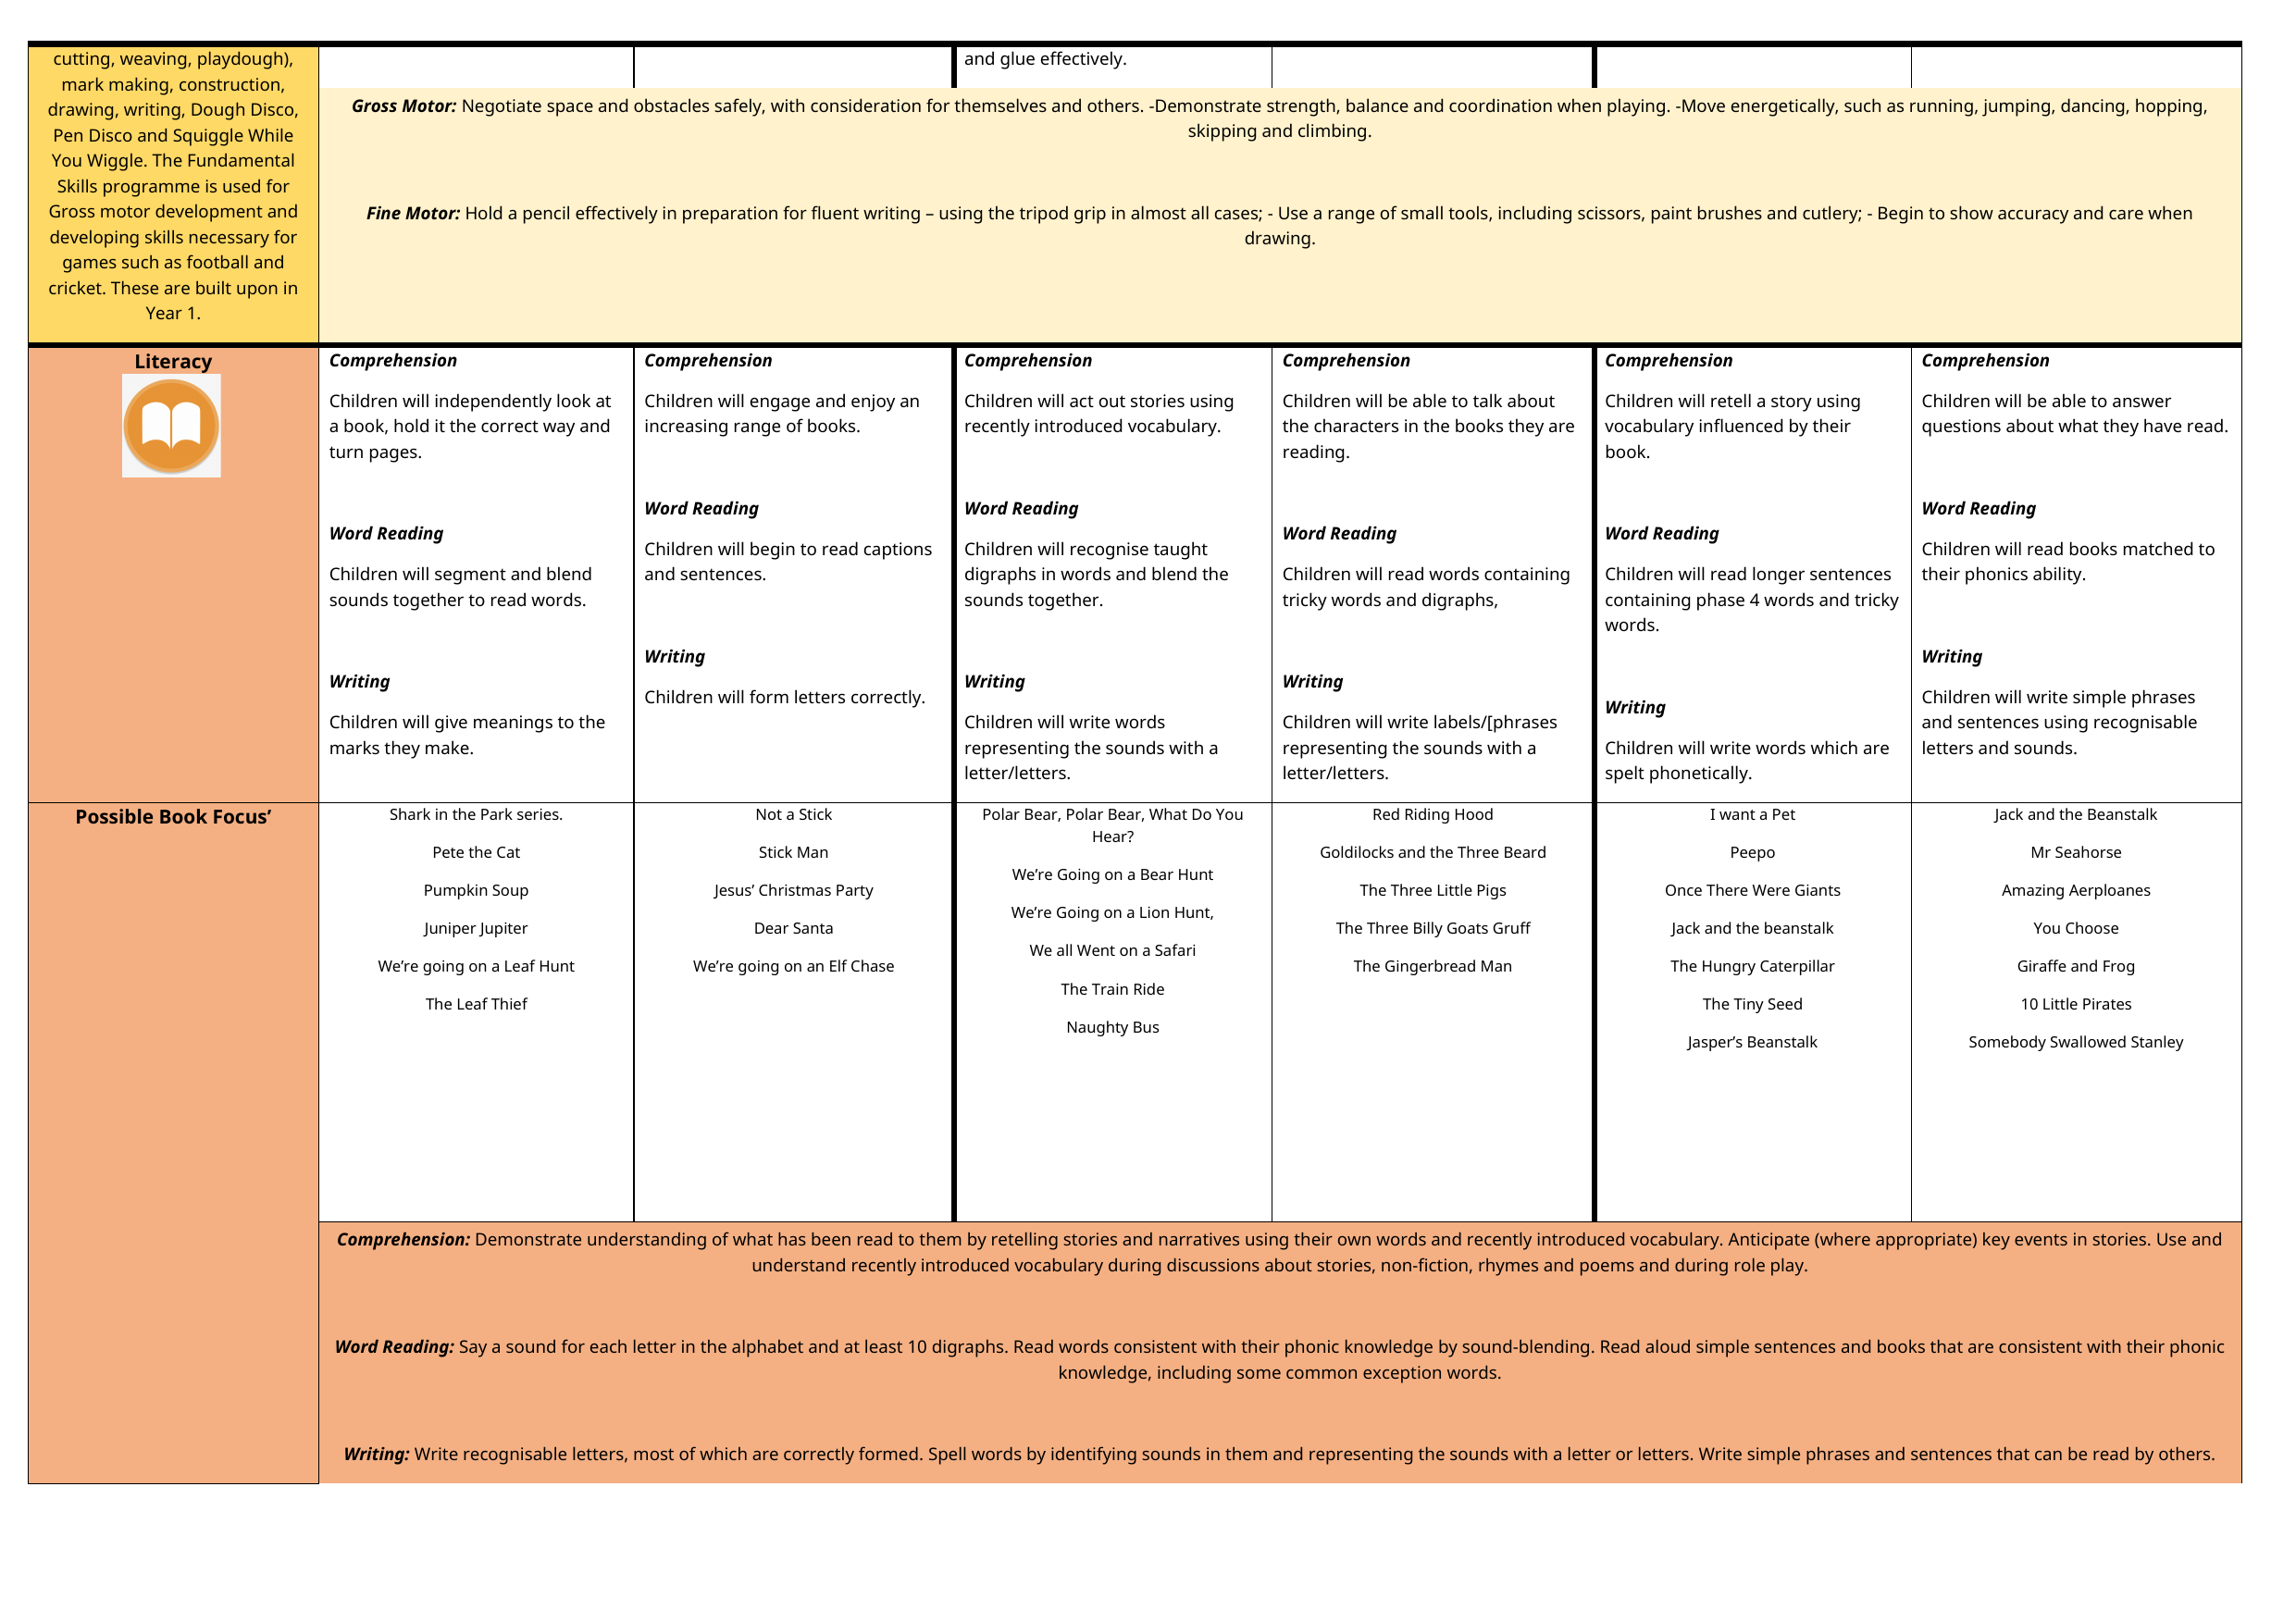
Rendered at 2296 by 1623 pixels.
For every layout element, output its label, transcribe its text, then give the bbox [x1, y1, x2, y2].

table_cell Shark in the Park series. Pete the Cat Pumpkin Soup Juniper Jupiter We’re going on a Leaf Hunt The Leaf Thief [319, 803, 633, 1221]
table_cell Jack and the Beanstalk Mr Seahorse Amazing Aerploanes You Choose Giraffe and Frog 10 Little Pirates Somebody Swallowed Stanley [1912, 803, 2241, 1221]
table_cell Not a Stick Stick Man Jesus’ Christmas Party Dear Santa We’re going on an Elf Chase [635, 803, 951, 1221]
table_cell Comprehension Children will independently look at a book, hold it the correct way and turn pages. Word Reading Children will segment and blend sounds together to read words. Writing Children will give meanings to the marks they make. [319, 348, 633, 802]
table_cell Red Riding Hood Goldilocks and the Three Beard The Three Little Pigs The Three Billy Goats Gruff The Gingerbread Man [1272, 803, 1592, 1221]
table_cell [635, 47, 951, 88]
picture [122, 374, 221, 477]
table_cell Comprehension Children will be able to talk about the characters in the books they are reading. Word Reading Children will read words containing tricky words and digraphs, Writing Children will write labels/[phrases representing the sounds with a letter/letters. [1272, 348, 1592, 802]
table_cell Literacy [29, 348, 318, 802]
table_cell Comprehension Children will engage and enjoy an increasing range of books. Word Reading Children will begin to read captions and sentences. Writing Children will form letters correctly. [635, 348, 951, 802]
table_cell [319, 1222, 2241, 1483]
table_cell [29, 47, 318, 342]
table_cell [319, 47, 633, 88]
table_cell I want a Pet Peepo Once There Were Giants Jack and the beanstalk The Hungry Caterpillar The Tiny Seed Jasper’s Beanstalk [1597, 803, 1911, 1221]
table_cell Possible Book Focus’ [29, 803, 318, 1483]
table_cell Gross Motor: Negotiate space and obstacles safely, with consideration for themselves and others. -Demonstrate strength, balance and coordination when playing. -Move energetically, such as running, jumping, dancing, hopping, skipping and climbing. Fine Motor: Hold a pencil effectively in preparation for fluent writing – using the tripod grip in almost all cases; - Use a range of small tools, including scissors, paint brushes and cutlery; - Begin to show accuracy and care when drawing. [319, 88, 2241, 342]
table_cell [1272, 47, 1592, 88]
table_cell Comprehension Children will retell a story using vocabulary influenced by their book. Word Reading Children will read longer sentences containing phase 4 words and tricky words. Writing Children will write words which are spelt phonetically. [1597, 348, 1911, 802]
table_cell Polar Bear, Polar Bear, What Do You Hear? We’re Going on a Bear Hunt We’re Going on a Lion Hunt, We all Went on a Safari The Train Ride Naughty Bus [957, 803, 1272, 1221]
table_cell Comprehension Children will be able to answer questions about what they have read. Word Reading Children will read books matched to their phonics ability. Writing Children will write simple phrases and sentences using recognisable letters and sounds. [1912, 348, 2241, 802]
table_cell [1912, 47, 2241, 88]
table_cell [1597, 47, 1911, 88]
table_cell Comprehension Children will act out stories using recently introduced vocabulary. Word Reading Children will recognise taught digraphs in words and blend the sounds together. Writing Children will write words representing the sounds with a letter/letters. [957, 348, 1272, 802]
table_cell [957, 47, 1272, 88]
